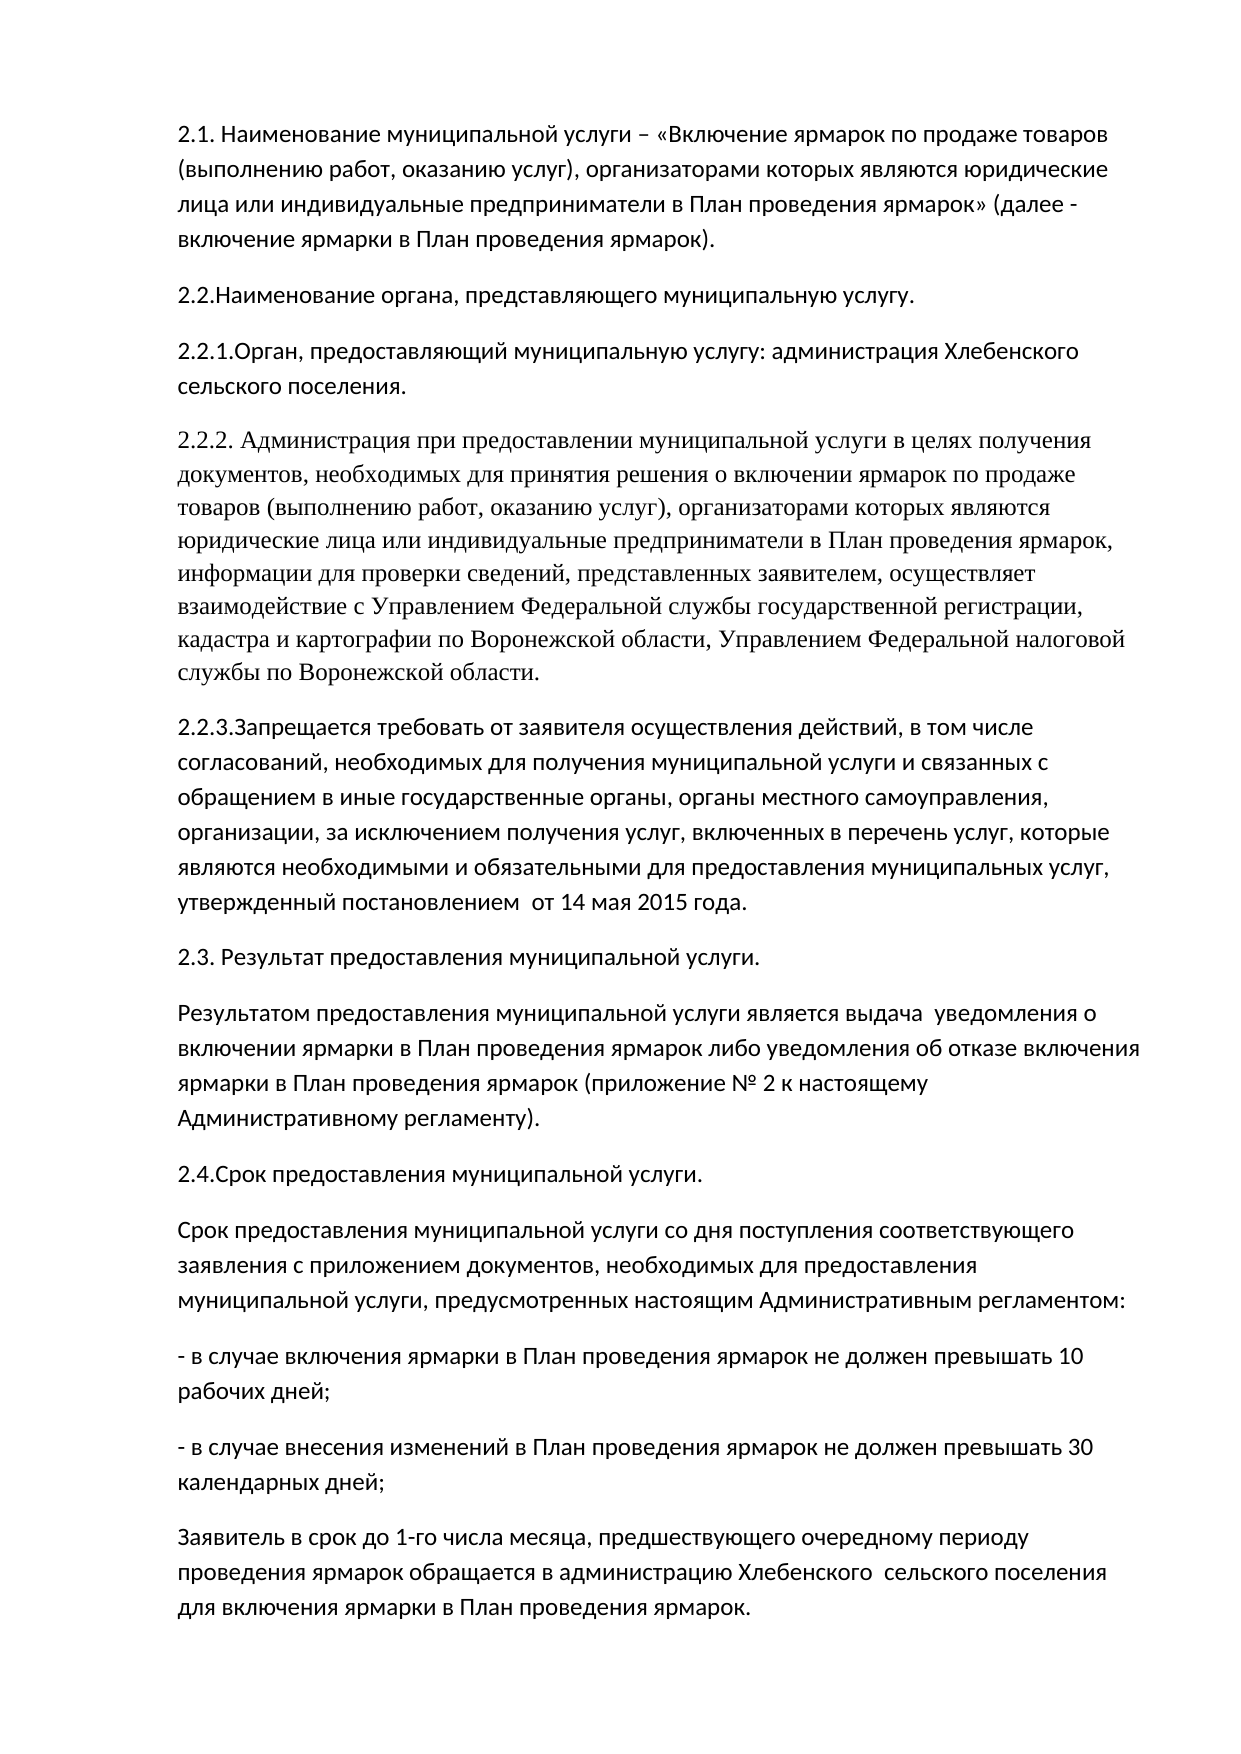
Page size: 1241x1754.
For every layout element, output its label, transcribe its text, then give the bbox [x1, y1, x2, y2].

text - в случае включения ярмарки в План проведения ярмарок не должен превышать 10 рабочих дней; [177, 1340, 1152, 1405]
text 2.3. Результат предоставления муниципальной услуги. [177, 941, 1152, 972]
text Результатом предоставления муниципальной услуги является выдача уведомления о включении ярмарки в План проведения ярмарок либо уведомления об отказе включения ярмарки в План проведения ярмарок (приложение № 2 к настоящему Административному регламенту). [177, 997, 1152, 1133]
text - в случае внесения изменений в План проведения ярмарок не должен превышать 30 календарных дней; [177, 1431, 1152, 1496]
text 2.1. Наименование муниципальной услуги – «Включение ярмарок по продаже товаров (выполнению работ, оказанию услуг), организаторами которых являются юридические лица или индивидуальные предприниматели в План проведения ярмарок» (далее - включение ярмарки в План проведения ярмарок). [177, 118, 1152, 254]
text 2.2.Наименование органа, представляющего муниципальную услугу. [177, 279, 1152, 309]
text Срок предоставления муниципальной услуги со дня поступления соответствующего заявления с приложением документов, необходимых для предоставления муниципальной услуги, предусмотренных настоящим Административным регламентом: [177, 1214, 1152, 1314]
text 2.4.Срок предоставления муниципальной услуги. [177, 1158, 1152, 1189]
text Заявитель в срок до 1-го числа месяца, предшествующего очередному периоду проведения ярмарок обращается в администрацию Хлебенского сельского поселения для включения ярмарки в План проведения ярмарок. [177, 1521, 1152, 1622]
text 2.2.3.Запрещается требовать от заявителя осуществления действий, в том числе согласований, необходимых для получения муниципальной услуги и связанных с обращением в иные государственные органы, органы местного самоуправления, организации, за исключением получения услуг, включенных в перечень услуг, которые являются необходимыми и обязательными для предоставления муниципальных услуг, утвержденный постановлением от 14 мая 2015 года. [177, 711, 1152, 916]
text 2.2.2. Администрация при предоставлении муниципальной услуги в целях получения документов, необходимых для принятия решения о включении ярмарок по продаже товаров (выполнению работ, оказанию услуг), организаторами которых являются юридические лица или индивидуальные предприниматели в План проведения ярмарок, информации для проверки сведений, представленных заявителем, осуществляет взаимодействие с Управлением Федеральной службы государственной регистрации, кадастра и картографии по Воронежской области, Управлением Федеральной налоговой службы по Воронежской области. [177, 426, 1152, 686]
text 2.2.1.Орган, предоставляющий муниципальную услугу: администрация Хлебенского сельского поселения. [177, 335, 1152, 400]
